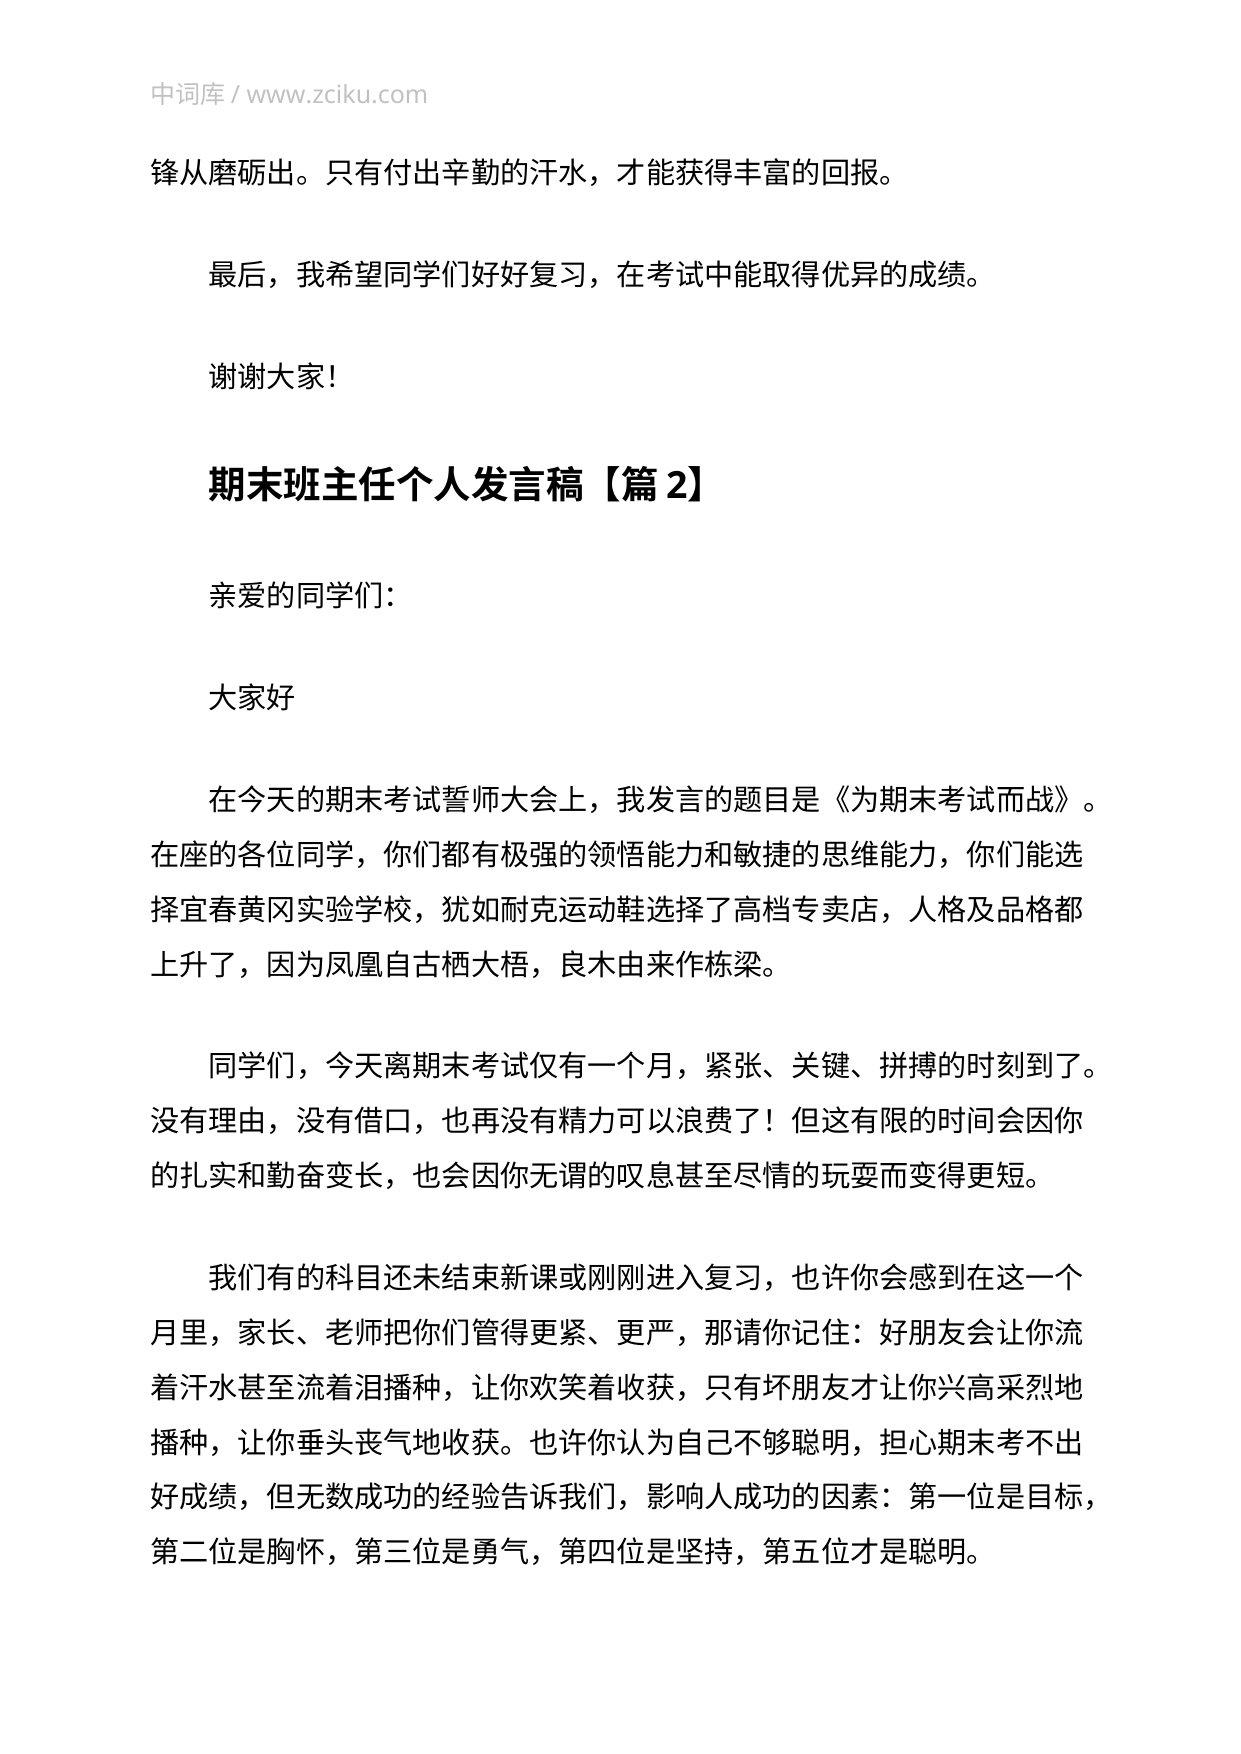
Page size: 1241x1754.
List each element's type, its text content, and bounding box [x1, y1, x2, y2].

text 最后，我希望同学们好好复习，在考试中能取得优异的成绩。 [150, 252, 1090, 294]
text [150, 150, 1090, 192]
text 在今天的期末考试誓师大会上，我发言的题目是《为期末考试而战》。在座的各位同学，你们都有极强的领悟能力和敏捷的思维能力，你们能选择宜春黄冈实验学校，犹如耐克运动鞋选择了高档专卖店，人格及品格都上升了，因为凤凰自古栖大梧，良木由来作栋梁。 [150, 776, 1090, 983]
text 大家好 [150, 675, 1090, 717]
text 期末班主任个人发言稿【篇2】 [150, 455, 1090, 510]
text 同学们，今天离期末考试仅有一个月，紧张、关键、拼搏的时刻到了。没有理由，没有借口，也再没有精力可以浪费了！但这有限的时间会因你的扎实和勤奋变长，也会因你无谓的叹息甚至尽情的玩耍而变得更短。 [150, 1043, 1090, 1195]
text 亲爱的同学们： [150, 573, 1090, 615]
text 谢谢大家！ [150, 353, 1090, 396]
text 我们有的科目还未结束新课或刚刚进入复习，也许你会感到在这一个月里，家长、老师把你们管得更紧、更严，那请你记住：好朋友会让你流着汗水甚至流着泪播种，让你欢笑着收获，只有坏朋友才让你兴高采烈地播种，让你垂头丧气地收获。也许你认为自己不够聪明，担心期末考不出好成绩，但无数成功的经验告诉我们，影响人成功的因素：第一位是目标，第二位是胸怀，第三位是勇气，第四位是坚持，第五位才是聪明。 [150, 1254, 1090, 1571]
